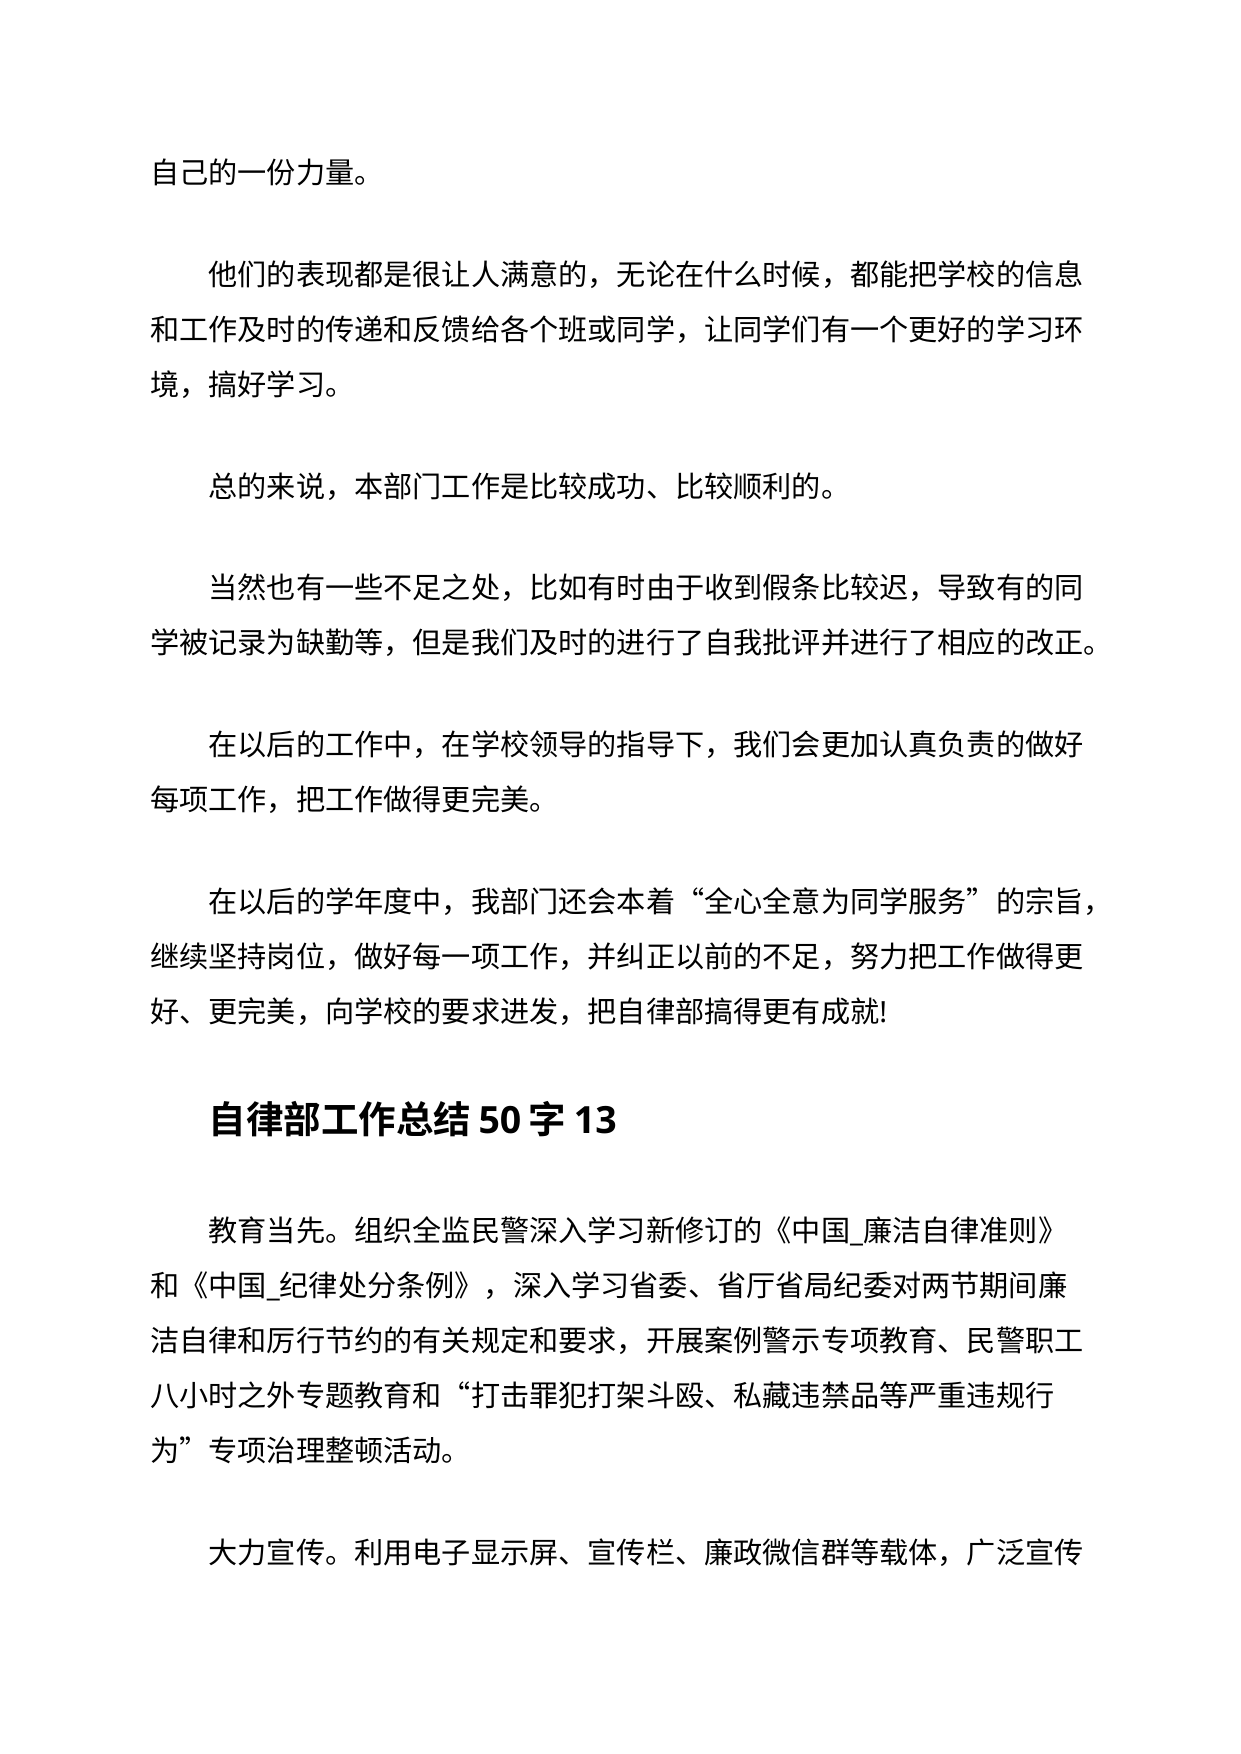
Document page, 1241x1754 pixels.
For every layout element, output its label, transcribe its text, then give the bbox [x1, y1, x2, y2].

text 自律部工作总结50字13 [150, 1090, 1090, 1145]
text 在以后的工作中，在学校领导的指导下，我们会更加认真负责的做好每项工作，把工作做得更完美。 [150, 722, 1090, 819]
text 他们的表现都是很让人满意的，无论在什么时候，都能把学校的信息和工作及时的传递和反馈给各个班或同学，让同学们有一个更好的学习环境，搞好学习。 [150, 252, 1090, 404]
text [150, 1529, 1090, 1572]
text 在以后的学年度中，我部门还会本着“全心全意为同学服务”的宗旨，继续坚持岗位，做好每一项工作，并纠正以前的不足，努力把工作做得更好、更完美，向学校的要求进发，把自律部搞得更有成就! [150, 878, 1090, 1031]
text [150, 150, 1090, 192]
text 当然也有一些不足之处，比如有时由于收到假条比较迟，导致有的同学被记录为缺勤等，但是我们及时的进行了自我批评并进行了相应的改正。 [150, 565, 1090, 662]
text 教育当先。组织全监民警深入学习新修订的《中国_廉洁自律准则》和《中国_纪律处分条例》，深入学习省委、省厅省局纪委对两节期间廉洁自律和厉行节约的有关规定和要求，开展案例警示专项教育、民警职工八小时之外专题教育和“打击罪犯打架斗殴、私藏违禁品等严重违规行为”专项治理整顿活动。 [150, 1208, 1090, 1470]
text 总的来说，本部门工作是比较成功、比较顺利的。 [150, 463, 1090, 506]
